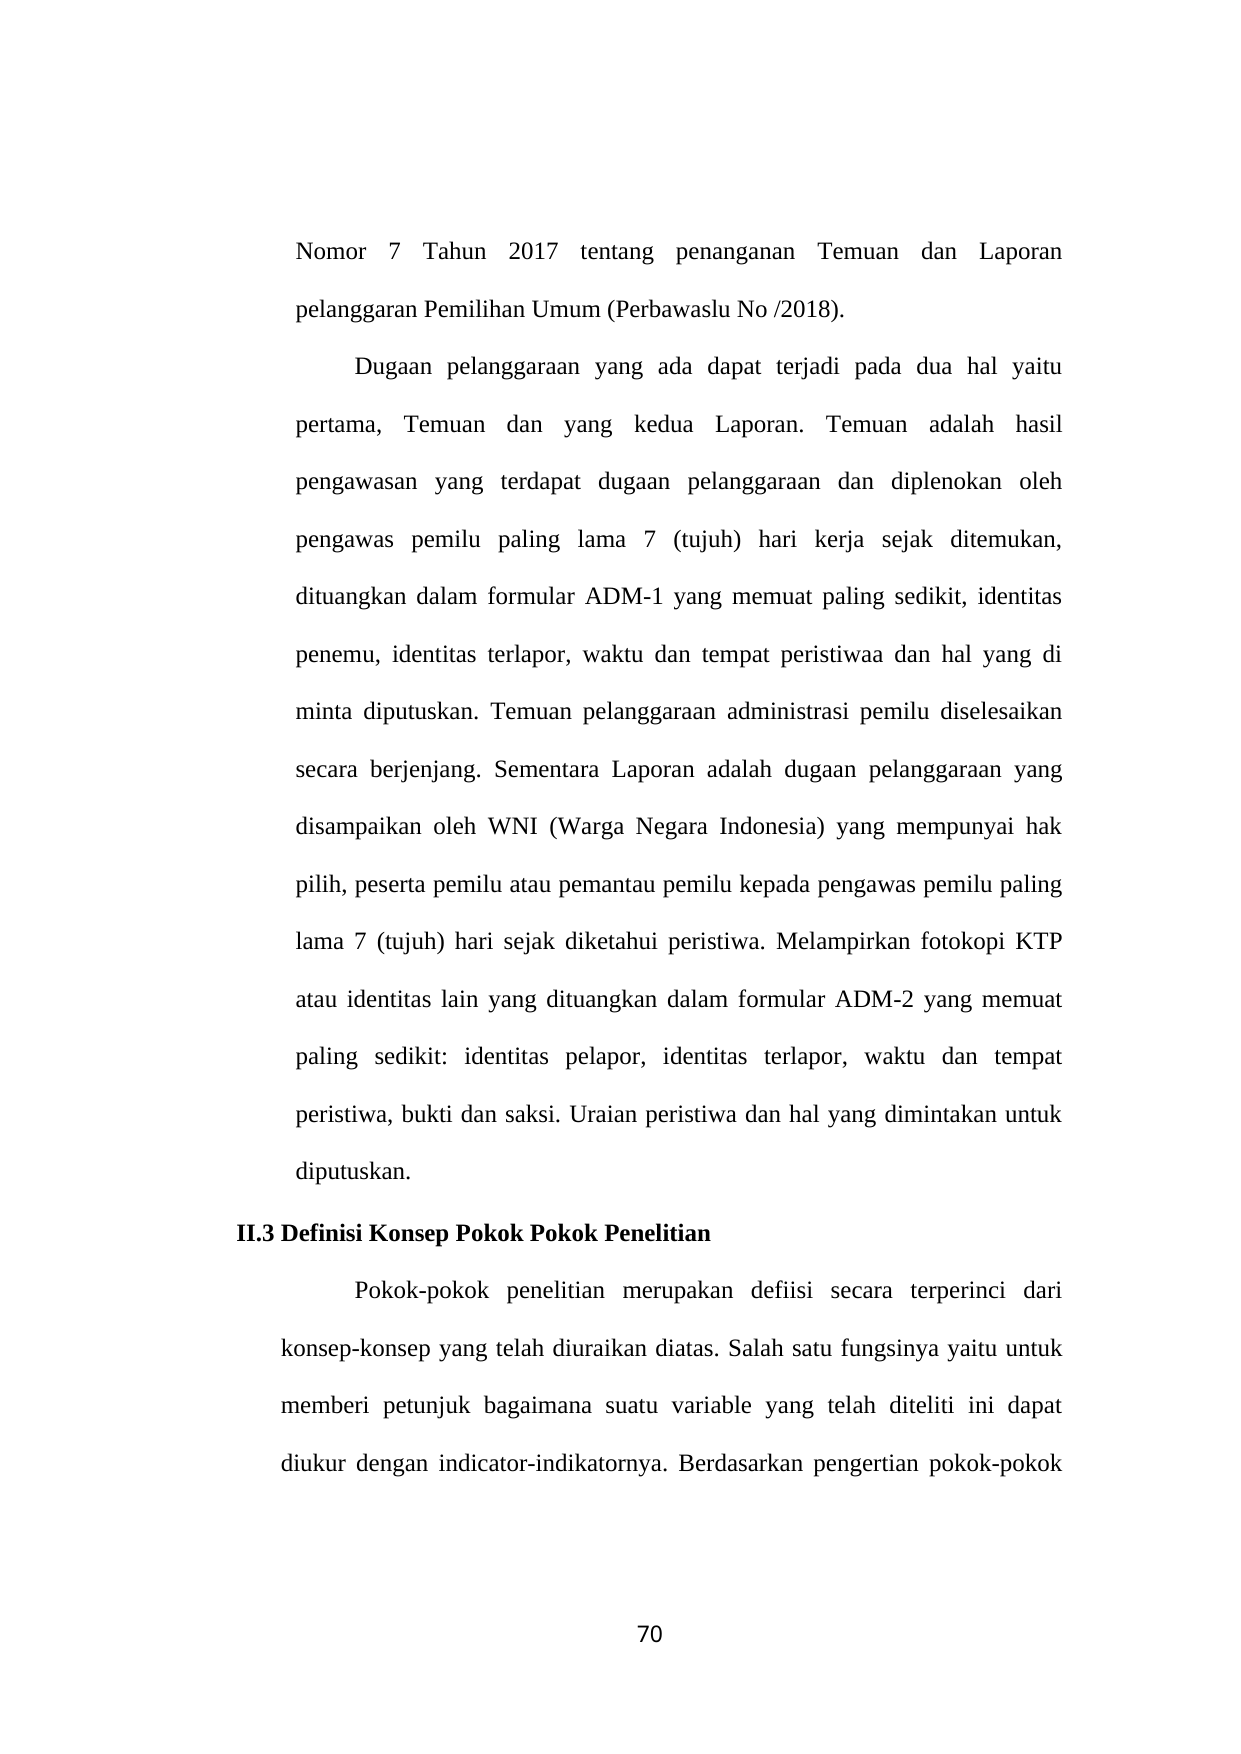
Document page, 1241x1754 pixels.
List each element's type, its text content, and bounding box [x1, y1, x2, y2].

subtitle II.3 Definisi Konsep Pokok Pokok Penelitian [236, 1218, 1063, 1247]
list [295, 236, 1063, 322]
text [281, 1275, 1063, 1477]
list Dugaan pelanggaraan yang ada dapat terjadi pada dua hal yaitu pertama, Temuan dan yang kedua Laporan. Temuan adalah hasil pengawasan yang terdapat dugaan pelanggaraan dan diplenokan oleh pengawas pemilu paling lama 7 (tujuh) hari kerja sejak ditemukan, dituangkan dalam formular ADM-1 yang memuat paling sedikit, identitas penemu, identitas terlapor, waktu dan tempat peristiwaa dan hal yang di minta diputuskan. Temuan pelanggaraan administrasi pemilu diselesaikan secara berjenjang. Sementara Laporan adalah dugaan pelanggaraan yang disampaikan oleh WNI (Warga Negara Indonesia) yang mempunyai hak pilih, peserta pemilu atau pemantau pemilu kepada pengawas pemilu paling lama 7 (tujuh) hari sejak diketahui peristiwa. Melampirkan fotokopi KTP atau identitas lain yang dituangkan dalam formular ADM-2 yang memuat paling sedikit: identitas pelapor, identitas terlapor, waktu dan tempat peristiwa, bukti dan saksi. Uraian peristiwa dan hal yang dimintakan untuk diputuskan. [295, 351, 1063, 1185]
